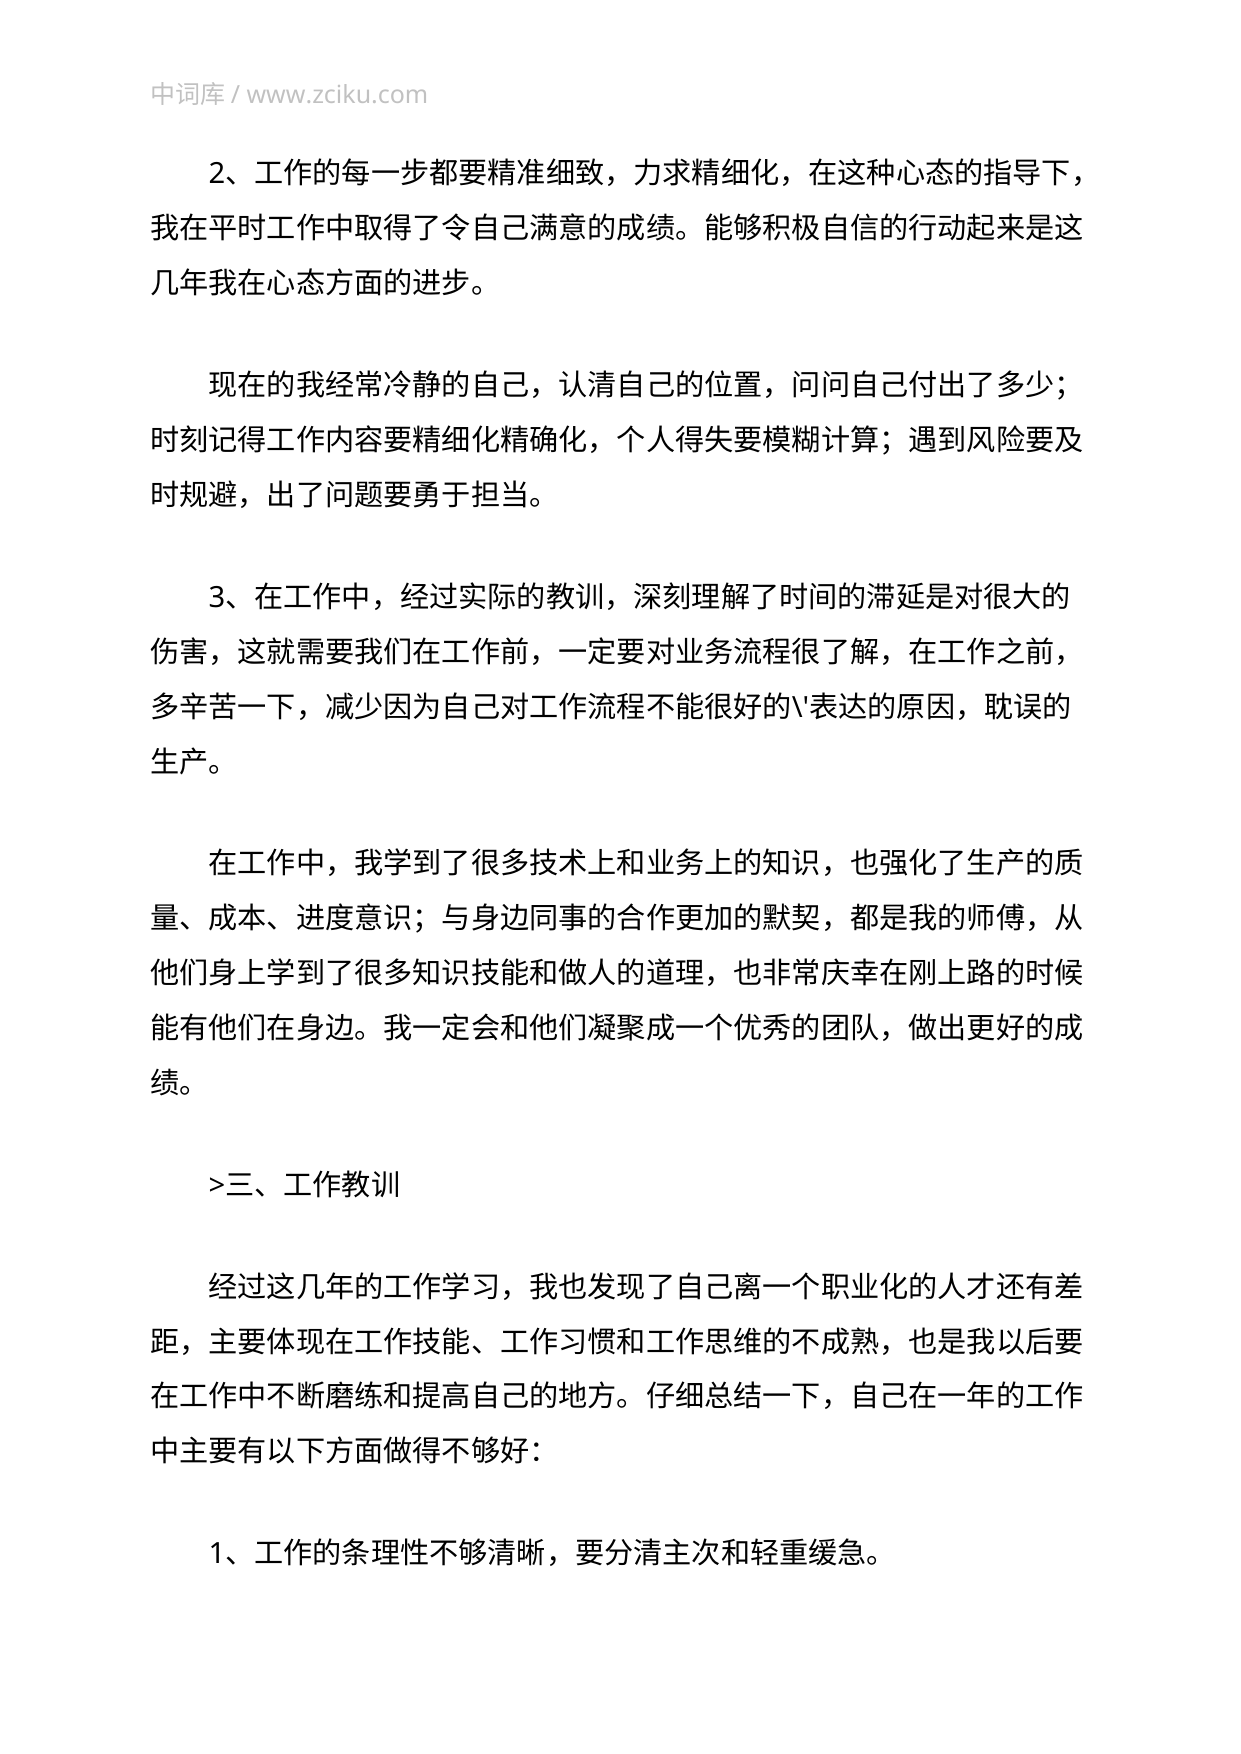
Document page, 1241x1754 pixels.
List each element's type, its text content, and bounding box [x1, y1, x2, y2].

text 经过这几年的工作学习，我也发现了自己离一个职业化的人才还有差距，主要体现在工作技能、工作习惯和工作思维的不成熟，也是我以后要在工作中不断磨练和提高自己的地方。仔细总结一下，自己在一年的工作中主要有以下方面做得不够好： [150, 1263, 1090, 1470]
text 3、在工作中，经过实际的教训，深刻理解了时间的滞延是对很大的伤害，这就需要我们在工作前，一定要对业务流程很了解，在工作之前，多辛苦一下，减少因为自己对工作流程不能很好的\'表达的原因，耽误的生产。 [150, 573, 1090, 780]
text 1、工作的条理性不够清晰，要分清主次和轻重缓急。 [150, 1530, 1090, 1572]
text >三、工作教训 [150, 1161, 1090, 1204]
text 现在的我经常冷静的自己，认清自己的位置，问问自己付出了多少；时刻记得工作内容要精细化精确化，个人得失要模糊计算；遇到风险要及时规避，出了问题要勇于担当。 [150, 362, 1090, 514]
text 在工作中，我学到了很多技术上和业务上的知识，也强化了生产的质量、成本、进度意识；与身边同事的合作更加的默契，都是我的师傅，从他们身上学到了很多知识技能和做人的道理，也非常庆幸在刚上路的时候能有他们在身边。我一定会和他们凝聚成一个优秀的团队，做出更好的成绩。 [150, 840, 1090, 1102]
text 2、工作的每一步都要精准细致，力求精细化，在这种心态的指导下，我在平时工作中取得了令自己满意的成绩。能够积极自信的行动起来是这几年我在心态方面的进步。 [150, 150, 1090, 302]
